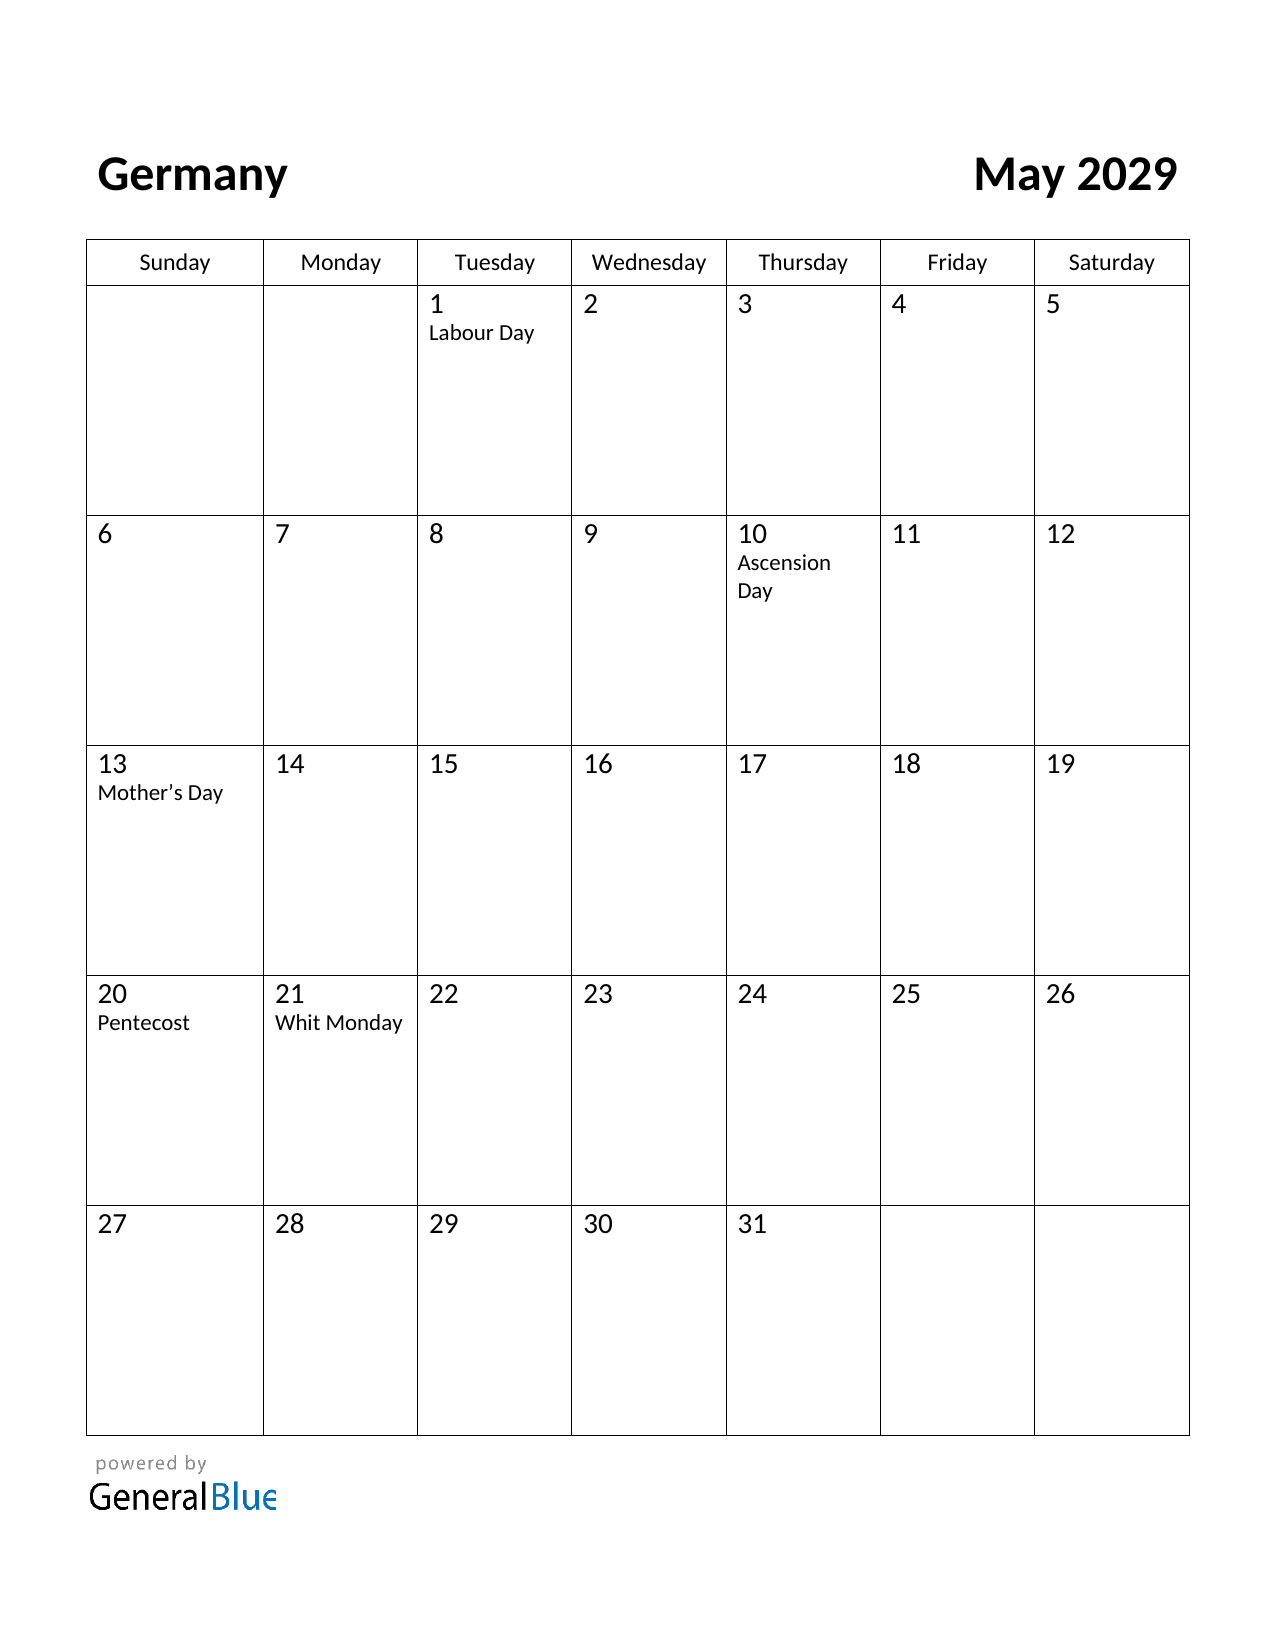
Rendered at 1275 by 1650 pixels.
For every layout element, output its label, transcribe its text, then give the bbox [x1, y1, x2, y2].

table_cell 8 [418, 516, 571, 548]
table_cell Sunday [87, 240, 263, 284]
table_cell [572, 318, 726, 514]
table_cell 25 [881, 976, 1034, 1008]
table_cell Ascension Day [727, 548, 880, 744]
table_cell [1035, 548, 1189, 744]
table_cell [264, 548, 417, 744]
table_cell [881, 1238, 1034, 1434]
table_cell 21 [264, 976, 417, 1008]
table_cell Labour Day [418, 318, 571, 514]
table_cell Monday [264, 240, 417, 284]
table_cell 29 [418, 1206, 571, 1238]
table_cell Tuesday [418, 240, 571, 284]
table_header Germany [86, 105, 572, 239]
table_cell [418, 548, 571, 744]
table_cell [727, 1008, 880, 1204]
table_cell 28 [264, 1206, 417, 1238]
picture [88, 1452, 276, 1515]
table_cell [727, 318, 880, 514]
table_cell [1035, 1238, 1189, 1434]
table_cell [727, 778, 880, 974]
table_cell [727, 1238, 880, 1434]
table_cell [418, 778, 571, 974]
table_cell 20 [87, 976, 263, 1008]
table_cell Wednesday [572, 240, 726, 284]
table_cell 7 [264, 516, 417, 548]
table_cell 3 [727, 286, 880, 318]
table_cell [881, 548, 1034, 744]
table_cell 31 [727, 1206, 880, 1238]
table_cell 27 [87, 1206, 263, 1238]
table_cell 10 [727, 516, 880, 548]
table_cell [418, 1008, 571, 1204]
table_cell Saturday [1035, 240, 1189, 284]
table_cell 2 [572, 286, 726, 318]
table_cell Pentecost [87, 1008, 263, 1204]
table_cell 19 [1035, 746, 1189, 778]
table_cell [87, 286, 263, 318]
table_cell 13 [87, 746, 263, 778]
table_cell [1035, 1008, 1189, 1204]
table_cell Mother’s Day [87, 778, 263, 974]
table_cell [1035, 1206, 1189, 1238]
table_cell 1 [418, 286, 571, 318]
table_cell [87, 548, 263, 744]
table_cell [572, 1008, 726, 1204]
table_cell [1035, 778, 1189, 974]
table_cell [572, 778, 726, 974]
table_cell 14 [264, 746, 417, 778]
table_cell 18 [881, 746, 1034, 778]
table_cell 15 [418, 746, 571, 778]
table_cell [881, 318, 1034, 514]
table_cell [264, 1238, 417, 1434]
table_cell [87, 318, 263, 514]
table_cell 23 [572, 976, 726, 1008]
table_cell Friday [881, 240, 1034, 284]
table_cell [418, 1238, 571, 1434]
table_cell 11 [881, 516, 1034, 548]
table_cell [264, 318, 417, 514]
table_cell 9 [572, 516, 726, 548]
table_cell [86, 1436, 1189, 1534]
table_cell 24 [727, 976, 880, 1008]
table_cell 22 [418, 976, 571, 1008]
table_cell [572, 1238, 726, 1434]
table_cell [87, 1238, 263, 1434]
table_cell Whit Monday [264, 1008, 417, 1204]
table_cell 30 [572, 1206, 726, 1238]
table_cell 6 [87, 516, 263, 548]
table_cell 17 [727, 746, 880, 778]
table_cell [572, 548, 726, 744]
table_cell Thursday [727, 240, 880, 284]
table_cell [264, 286, 417, 318]
table_cell 26 [1035, 976, 1189, 1008]
table_cell 16 [572, 746, 726, 778]
table_cell 12 [1035, 516, 1189, 548]
table_cell [881, 1206, 1034, 1238]
table_header May 2029 [572, 105, 1189, 239]
table_cell [264, 778, 417, 974]
table_cell [881, 1008, 1034, 1204]
table_cell 4 [881, 286, 1034, 318]
table_cell [881, 778, 1034, 974]
table_cell [1035, 318, 1189, 514]
table_cell 5 [1035, 286, 1189, 318]
